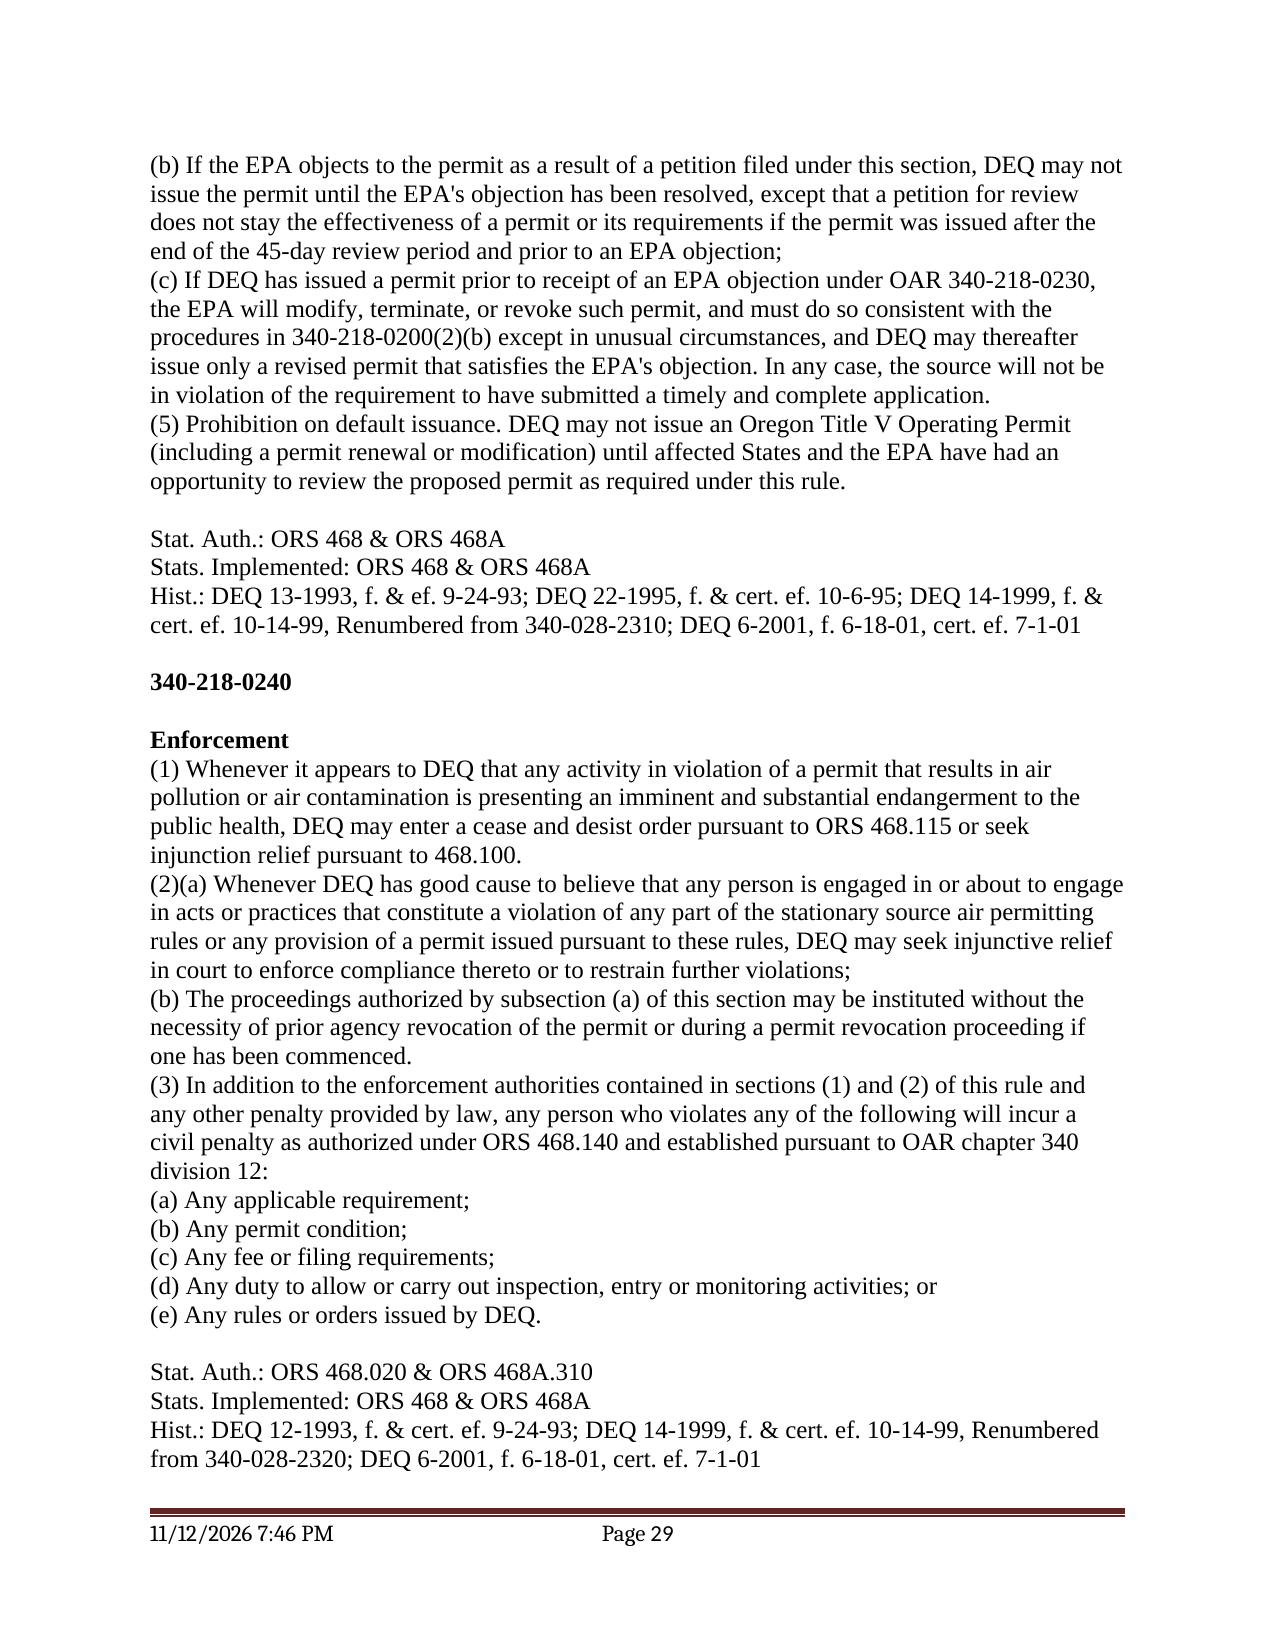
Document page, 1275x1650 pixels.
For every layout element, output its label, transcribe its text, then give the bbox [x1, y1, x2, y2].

text (e) Any rules or orders issued by DEQ. [150, 1300, 1125, 1329]
text (a) Any applicable requirement; [150, 1185, 1125, 1214]
text 340-218-0240 [150, 667, 1125, 696]
text Stat. Auth.: ORS 468.020 & ORS 468A.310 Stats. Implemented: ORS 468 & ORS 468A Hist.: DEQ 12-1993, f. & cert. ef. 9-24-93; DEQ 14-1999, f. & cert. ef. 10-14-99, Renumbered from 340-028-2320; DEQ 6-2001, f. 6-18-01, cert. ef. 7-1-01 [150, 1357, 1125, 1472]
text (5) Prohibition on default issuance. DEQ may not issue an Oregon Title V Operating Permit (including a permit renewal or modification) until affected States and the EPA have had an opportunity to review the proposed permit as required under this rule. [150, 409, 1125, 495]
text (b) If the EPA objects to the permit as a result of a petition filed under this section, DEQ may not issue the permit until the EPA's objection has been resolved, except that a petition for review does not stay the effectiveness of a permit or its requirements if the permit was issued after the end of the 45-day review period and prior to an EPA objection; [150, 150, 1125, 265]
text Enforcement [150, 725, 1125, 754]
text (c) If DEQ has issued a permit prior to receipt of an EPA objection under OAR 340-218-0230, the EPA will modify, terminate, or revoke such permit, and must do so consistent with the procedures in 340-218-0200(2)(b) except in unusual circumstances, and DEQ may thereafter issue only a revised permit that satisfies the EPA's objection. In any case, the source will not be in violation of the requirement to have submitted a timely and complete application. [150, 265, 1125, 409]
text (1) Whenever it appears to DEQ that any activity in violation of a permit that results in air pollution or air contamination is presenting an imminent and substantial endangerment to the public health, DEQ may enter a cease and desist order pursuant to ORS 468.115 or seek injunction relief pursuant to 468.100. [150, 754, 1125, 869]
text (b) The proceedings authorized by subsection (a) of this section may be instituted without the necessity of prior agency revocation of the permit or during a permit revocation proceeding if one has been commenced. [150, 984, 1125, 1070]
text (d) Any duty to allow or carry out inspection, entry or monitoring activities; or [150, 1271, 1125, 1300]
text (2)(a) Whenever DEQ has good cause to believe that any person is engaged in or about to engage in acts or practices that constitute a violation of any part of the stationary source air permitting rules or any provision of a permit issued pursuant to these rules, DEQ may seek injunctive relief in court to enforce compliance thereto or to restrain further violations; [150, 869, 1125, 984]
text Stat. Auth.: ORS 468 & ORS 468A Stats. Implemented: ORS 468 & ORS 468A Hist.: DEQ 13-1993, f. & ef. 9-24-93; DEQ 22-1995, f. & cert. ef. 10-6-95; DEQ 14-1999, f. & cert. ef. 10-14-99, Renumbered from 340-028-2310; DEQ 6-2001, f. 6-18-01, cert. ef. 7-1-01 [150, 524, 1125, 639]
text (3) In addition to the enforcement authorities contained in sections (1) and (2) of this rule and any other penalty provided by law, any person who violates any of the following will incur a civil penalty as authorized under ORS 468.140 and established pursuant to OAR chapter 340 division 12: [150, 1070, 1125, 1185]
text (b) Any permit condition; [150, 1214, 1125, 1242]
text (c) Any fee or filing requirements; [150, 1242, 1125, 1271]
